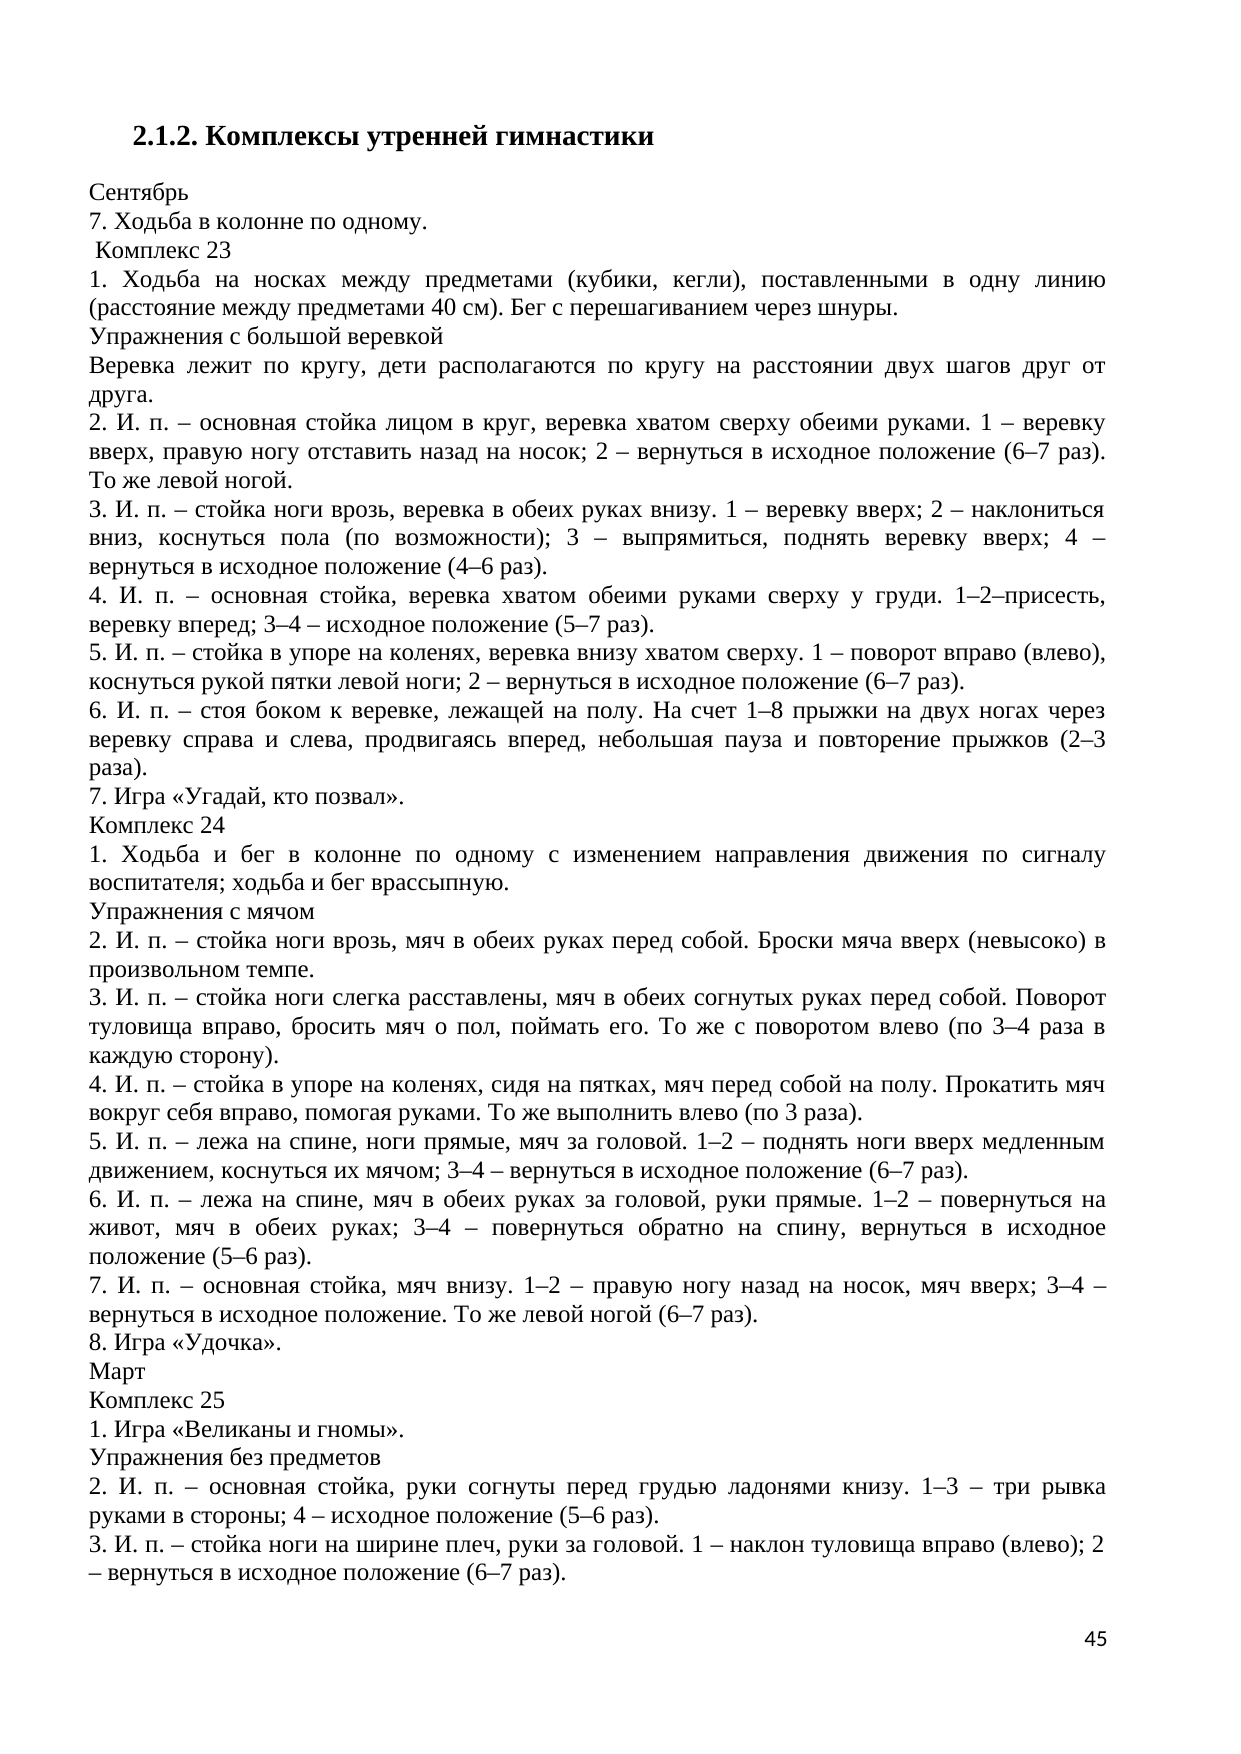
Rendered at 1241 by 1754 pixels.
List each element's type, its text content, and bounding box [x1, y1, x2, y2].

text Упражнения с мячом [88, 896, 1107, 925]
text 2. И. п. – стойка ноги врозь, мяч в обеих руках перед собой. Броски мяча вверх (невысоко) в произвольном темпе. [88, 925, 1107, 982]
text 1. Ходьба и бег в колонне по одному с изменением направления движения по сигналу воспитателя; ходьба и бег врассыпную. [88, 839, 1107, 896]
text 2. И. п. – основная стойка лицом в круг, веревка хватом сверху обеими руками. 1 – веревку вверх, правую ногу отставить назад на носок; 2 – вернуться в исходное положение (6–7 раз). То же левой ногой. [88, 407, 1107, 494]
text Упражнения без предметов [88, 1442, 1107, 1471]
text 2. И. п. – основная стойка, руки согнуты перед грудью ладонями книзу. 1–3 – три рывка руками в стороны; 4 – исходное положение (5–6 раз). [88, 1471, 1107, 1529]
text Март [88, 1356, 1107, 1385]
text Комплекс 25 [88, 1385, 1107, 1414]
text 5. И. п. – лежа на спине, ноги прямые, мяч за головой. 1–2 – поднять ноги вверх медленным движением, коснуться их мячом; 3–4 – вернуться в исходное положение (6–7 раз). [88, 1126, 1107, 1184]
text 6. И. п. – лежа на спине, мяч в обеих руках за головой, руки прямые. 1–2 – повернуться на живот, мяч в обеих руках; 3–4 – повернуться обратно на спину, вернуться в исходное положение (5–6 раз). [88, 1184, 1107, 1270]
text Сентябрь [88, 177, 1107, 206]
text 1. Игра «Великаны и гномы». [88, 1414, 1107, 1442]
text 7. Игра «Угадай, кто позвал». [88, 781, 1107, 810]
text 3. И. п. – стойка ноги врозь, веревка в обеих руках внизу. 1 – веревку вверх; 2 – наклониться вниз, коснуться пола (по возможности); 3 – выпрямиться, поднять веревку вверх; 4 – вернуться в исходное положение (4–6 раз). [88, 494, 1107, 580]
text 7. И. п. – основная стойка, мяч внизу. 1–2 – правую ногу назад на носок, мяч вверх; 3–4 – вернуться в исходное положение. То же левой ногой (6–7 раз). [88, 1270, 1107, 1327]
text 8. Игра «Удочка». [88, 1327, 1107, 1356]
text 3. И. п. – стойка ноги на ширине плеч, руки за головой. 1 – наклон туловища вправо (влево); 2 – вернуться в исходное положение (6–7 раз). [88, 1529, 1107, 1586]
text 7. Ходьба в колонне по одному. [88, 206, 1107, 235]
text Веревка лежит по кругу, дети располагаются по кругу на расстоянии двух шагов друг от друга. [88, 350, 1107, 407]
text Комплекс 24 [88, 810, 1107, 839]
text 2.1.2. Комплексы утренней гимнастики [88, 118, 1107, 152]
text Комплекс 23 [88, 235, 1107, 264]
text 4. И. п. – основная стойка, веревка хватом обеими руками сверху у груди. 1–2–присесть, веревку вперед; 3–4 – исходное положение (5–7 раз). [88, 580, 1107, 637]
text 4. И. п. – стойка в упоре на коленях, сидя на пятках, мяч перед собой на полу. Прокатить мяч вокруг себя вправо, помогая руками. То же выполнить влево (по 3 раза). [88, 1069, 1107, 1126]
text 5. И. п. – стойка в упоре на коленях, веревка внизу хватом сверху. 1 – поворот вправо (влево), коснуться рукой пятки левой ноги; 2 – вернуться в исходное положение (6–7 раз). [88, 637, 1107, 695]
text 1. Ходьба на носках между предметами (кубики, кегли), поставленными в одну линию (расстояние между предметами 40 см). Бег с перешагиванием через шнуры. [88, 264, 1107, 321]
text 6. И. п. – стоя боком к веревке, лежащей на полу. На счет 1–8 прыжки на двух ногах через веревку справа и слева, продвигаясь вперед, небольшая пауза и повторение прыжков (2–3 раза). [88, 695, 1107, 781]
text 3. И. п. – стойка ноги слегка расставлены, мяч в обеих согнутых руках перед собой. Поворот туловища вправо, бросить мяч о пол, поймать его. То же с поворотом влево (по 3–4 раза в каждую сторону). [88, 982, 1107, 1069]
text Упражнения с большой веревкой [88, 321, 1107, 350]
